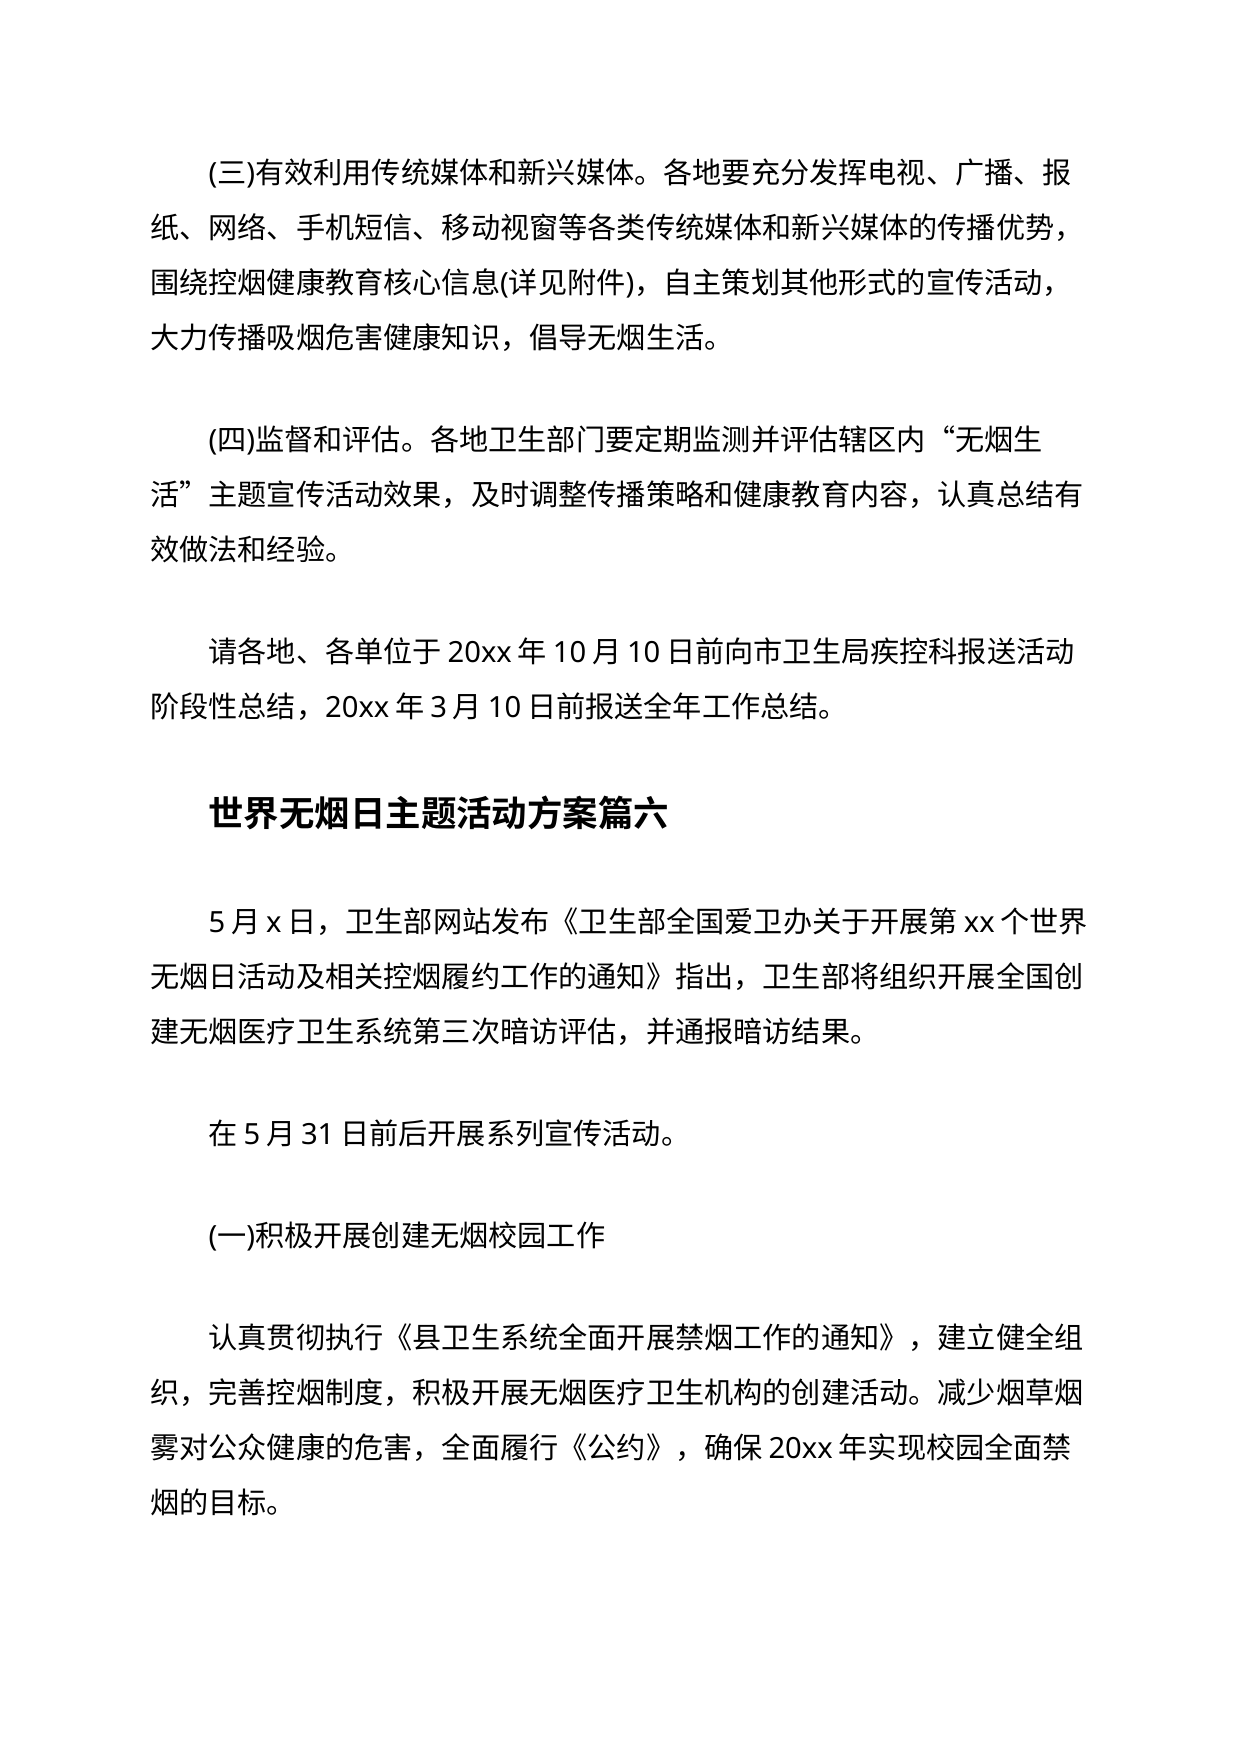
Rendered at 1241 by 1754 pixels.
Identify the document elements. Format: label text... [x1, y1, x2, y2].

text 5月x日，卫生部网站发布《卫生部全国爱卫办关于开展第xx个世界无烟日活动及相关控烟履约工作的通知》指出，卫生部将组织开展全国创建无烟医疗卫生系统第三次暗访评估，并通报暗访结果。 [150, 899, 1090, 1051]
text 在5月31日前后开展系列宣传活动。 [150, 1110, 1090, 1153]
text 认真贯彻执行《县卫生系统全面开展禁烟工作的通知》，建立健全组织，完善控烟制度，积极开展无烟医疗卫生机构的创建活动。减少烟草烟雾对公众健康的危害，全面履行《公约》，确保20xx年实现校园全面禁烟的目标。 [150, 1314, 1090, 1521]
text 世界无烟日主题活动方案篇六 [150, 785, 1090, 837]
text (三)有效利用传统媒体和新兴媒体。各地要充分发挥电视、广播、报纸、网络、手机短信、移动视窗等各类传统媒体和新兴媒体的传播优势，围绕控烟健康教育核心信息(详见附件)，自主策划其他形式的宣传活动，大力传播吸烟危害健康知识，倡导无烟生活。 [150, 150, 1090, 357]
text (四)监督和评估。各地卫生部门要定期监测并评估辖区内“无烟生活”主题宣传活动效果，及时调整传播策略和健康教育内容，认真总结有效做法和经验。 [150, 417, 1090, 569]
text 请各地、各单位于20xx年10月10日前向市卫生局疾控科报送活动阶段性总结，20xx年3月10日前报送全年工作总结。 [150, 628, 1090, 726]
text (一)积极开展创建无烟校园工作 [150, 1212, 1090, 1255]
